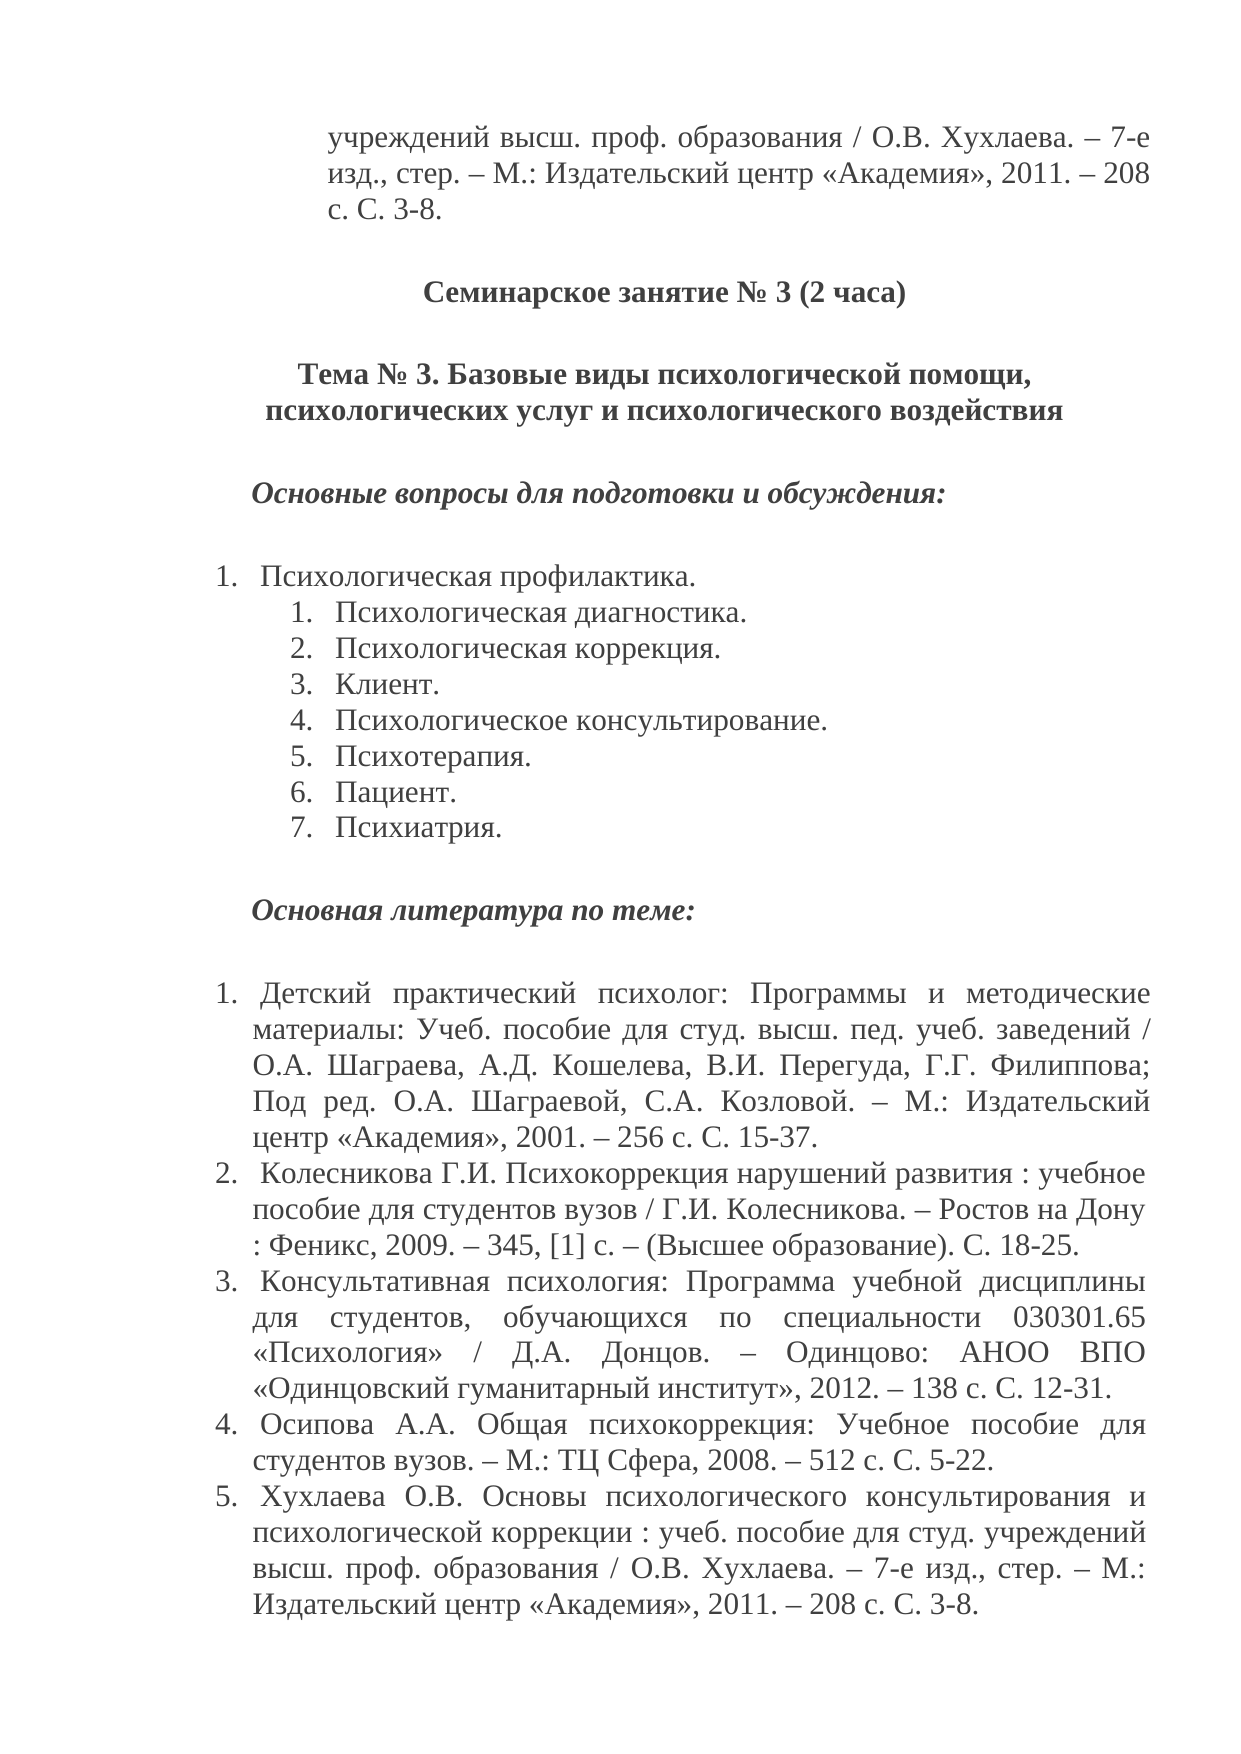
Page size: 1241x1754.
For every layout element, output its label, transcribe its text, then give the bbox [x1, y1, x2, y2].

list Осипова А.А. Общая психокоррекция: Учебное пособие для студентов вузов. – М.: ТЦ Сфера, 2008. – 512 с. С. 5-22. [215, 1406, 1147, 1477]
list Колесникова Г.И. Психокоррекция нарушений развития : учебное пособие для студентов вузов / Г.И. Колесникова. – Ростов на Дону : Феникс, 2009. – 345, [1] с. – (Высшее образование). С. 18-25. [215, 1154, 1147, 1262]
text Основная литература по теме: [177, 892, 1152, 927]
list Психологическая профилактика. [215, 557, 1152, 593]
list Детский практический психолог: Программы и методические материалы: Учеб. пособие для студ. высш. пед. учеб. заведений / О.А. Шаграева, А.Д. Кошелева, В.И. Перегуда, Г.Г. Филиппова; Под ред. О.А. Шаграевой, С.А. Козловой. – М.: Издательский центр «Академия», 2001. – 256 с. С. 15-37. [215, 974, 1152, 1154]
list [290, 118, 1152, 226]
list Психологическое консультирование. [290, 701, 1152, 737]
text Семинарское занятие № 3 (2 часа) [177, 273, 1152, 309]
list Клиент. [290, 665, 1152, 701]
list Психологическая диагностика. [290, 593, 1152, 629]
text Тема № 3. Базовые виды психологической помощи, психологических услуг и психологического воздействия [177, 356, 1152, 427]
list Психиатрия. [290, 809, 1152, 845]
list Психотерапия. [290, 737, 1152, 773]
list Консультативная психология: Программа учебной дисциплины для студентов, обучающихся по специальности 030301.65 «Психология» / Д.А. Донцов. – Одинцово: АНОО ВПО «Одинцовский гуманитарный институт», 2012. – 138 с. С. 12-31. [215, 1262, 1147, 1406]
list Психологическая коррекция. [290, 629, 1152, 665]
list Пациент. [290, 773, 1152, 809]
text Основные вопросы для подготовки и обсуждения: [177, 474, 1152, 510]
